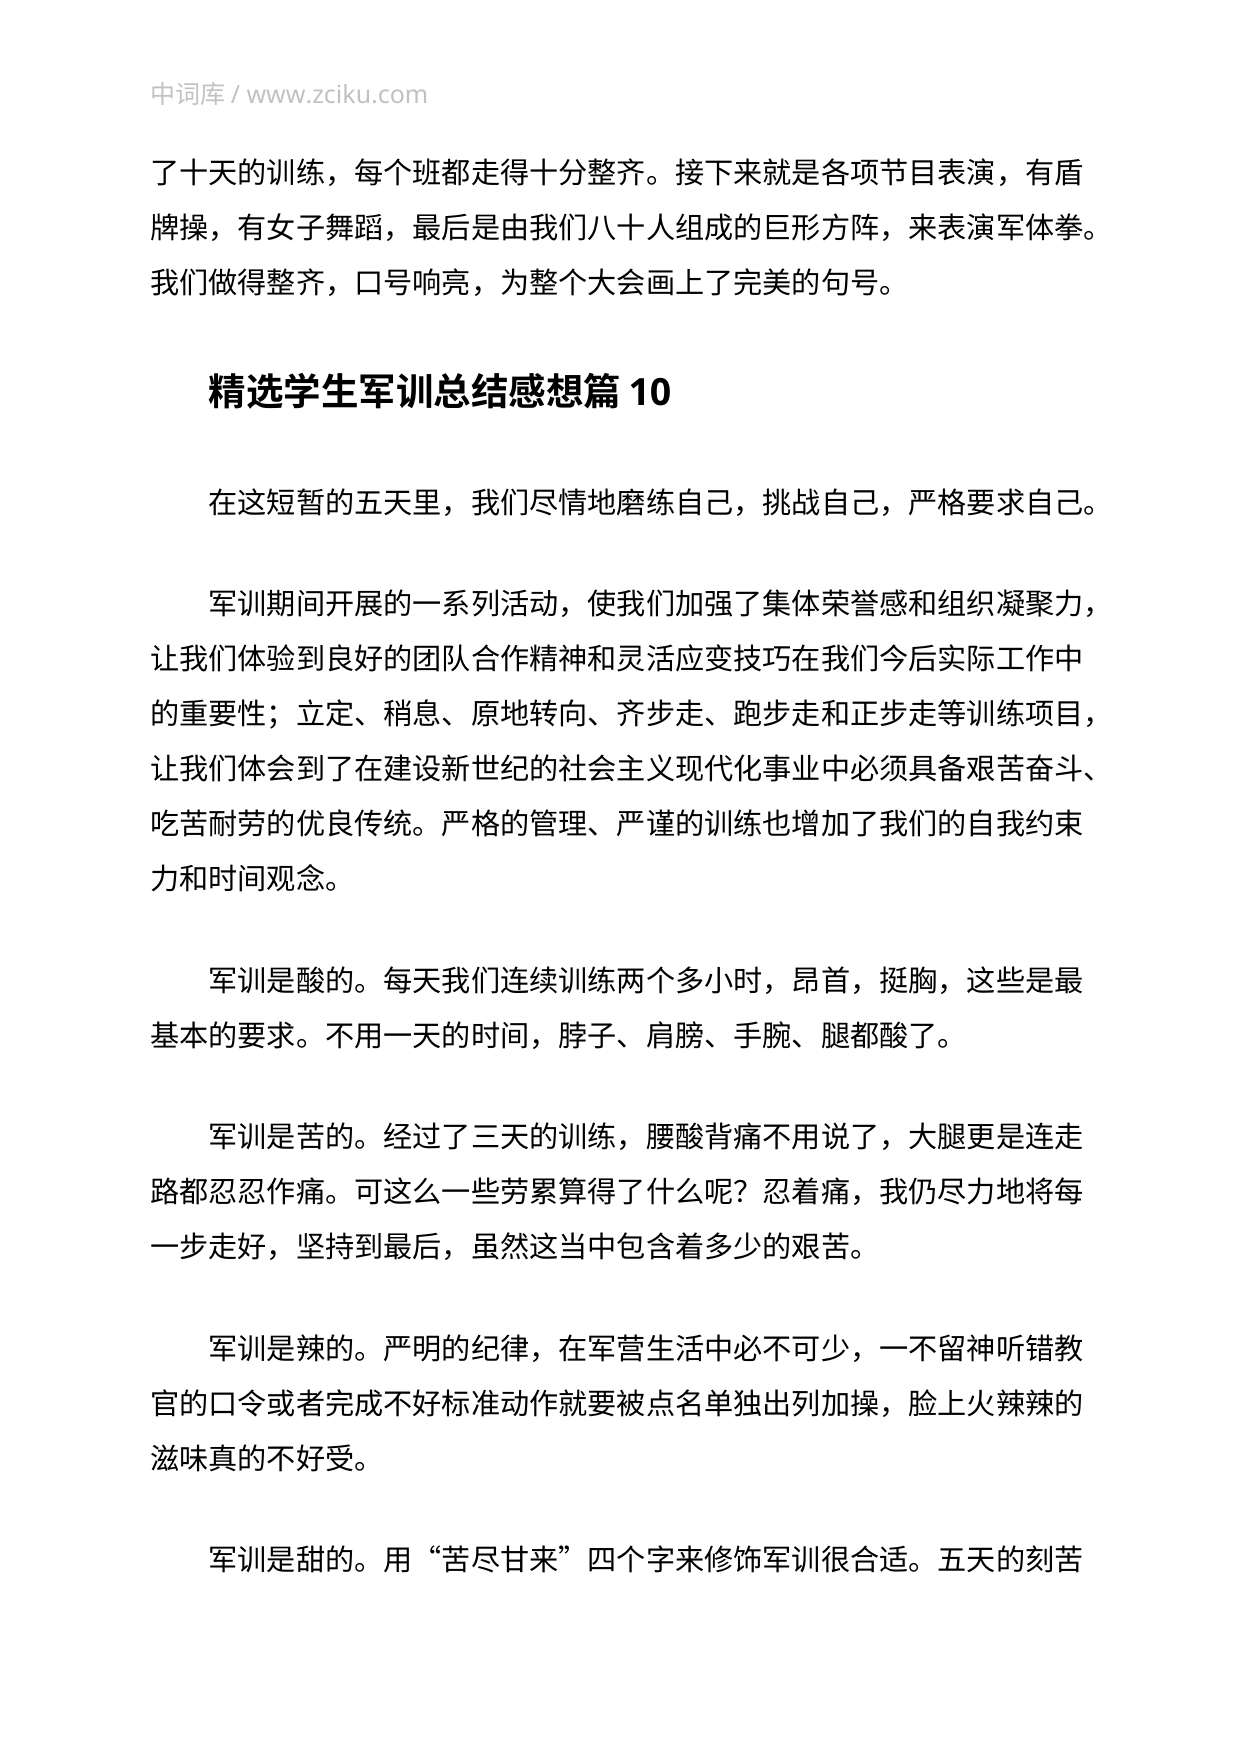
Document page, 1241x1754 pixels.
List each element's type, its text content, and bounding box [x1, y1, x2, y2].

text 军训期间开展的一系列活动，使我们加强了集体荣誉感和组织凝聚力，让我们体验到良好的团队合作精神和灵活应变技巧在我们今后实际工作中的重要性；立定、稍息、原地转向、齐步走、跑步走和正步走等训练项目，让我们体会到了在建设新世纪的社会主义现代化事业中必须具备艰苦奋斗、吃苦耐劳的优良传统。严格的管理、严谨的训练也增加了我们的自我约束力和时间观念。 [150, 581, 1090, 898]
text 军训是辣的。严明的纪律，在军营生活中必不可少，一不留神听错教官的口令或者完成不好标准动作就要被点名单独出列加操，脸上火辣辣的滋味真的不好受。 [150, 1325, 1090, 1477]
text 精选学生军训总结感想篇10 [150, 362, 1090, 416]
text 军训是酸的。每天我们连续训练两个多小时，昂首，挺胸，这些是最基本的要求。不用一天的时间，脖子、肩膀、手腕、腿都酸了。 [150, 957, 1090, 1054]
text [150, 1537, 1090, 1579]
text 军训是苦的。经过了三天的训练，腰酸背痛不用说了，大腿更是连走路都忍忍作痛。可这么一些劳累算得了什么呢？忍着痛，我仍尽力地将每一步走好，坚持到最后，虽然这当中包含着多少的艰苦。 [150, 1114, 1090, 1266]
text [150, 150, 1090, 302]
text 在这短暂的五天里，我们尽情地磨练自己，挑战自己，严格要求自己。 [150, 479, 1090, 521]
